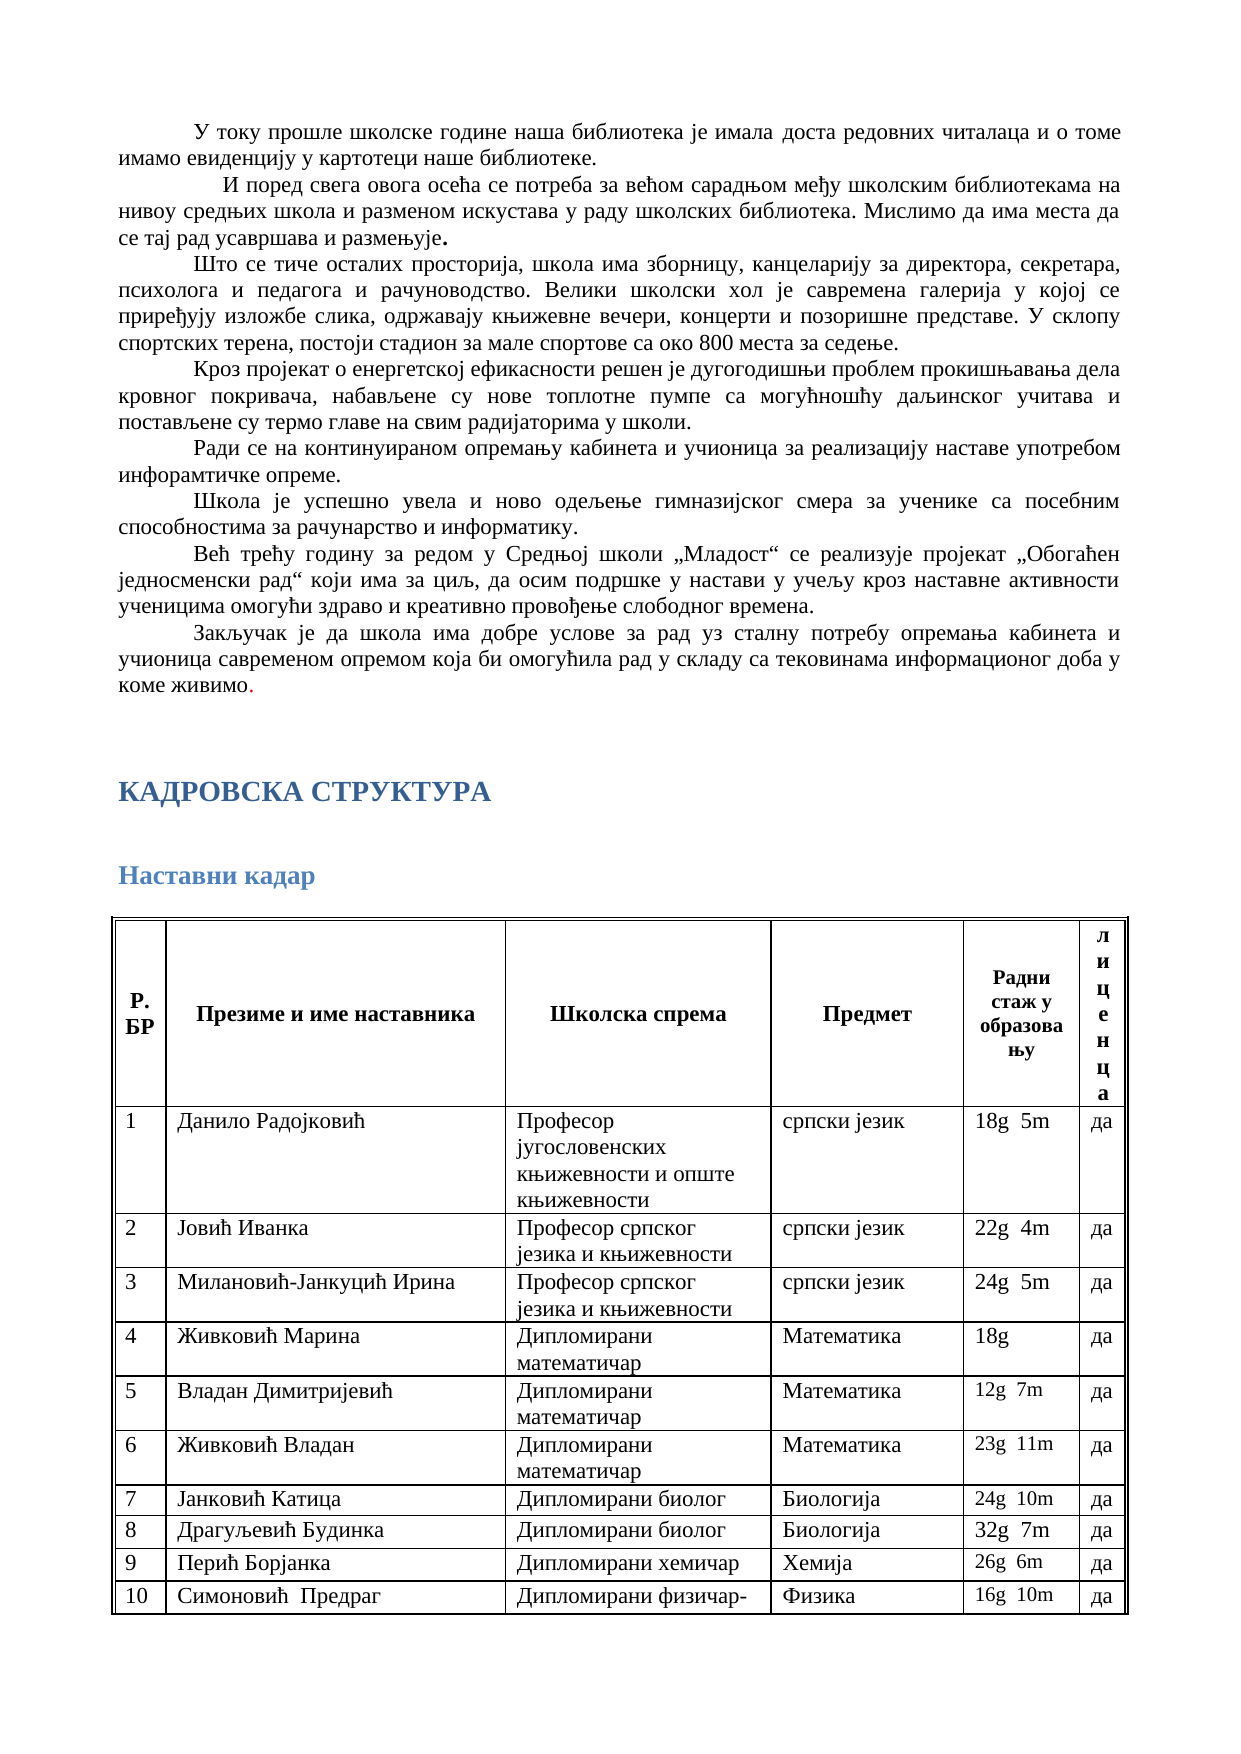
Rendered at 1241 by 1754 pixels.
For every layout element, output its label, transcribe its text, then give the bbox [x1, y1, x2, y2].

table_cell српски језик [772, 1268, 963, 1321]
table_cell 1 [116, 1107, 165, 1212]
table_header л и ц е н ц а [1080, 921, 1124, 1106]
table_cell Јанковић Катица [167, 1486, 505, 1515]
table_cell 26g 6m [964, 1549, 1079, 1580]
table_cell да [1080, 1377, 1124, 1429]
table_cell да [1080, 1268, 1124, 1321]
table_cell Математика [772, 1377, 963, 1429]
table_cell 4 [116, 1323, 165, 1375]
table_cell 22g 4m [964, 1214, 1079, 1267]
table_cell Биологија [772, 1516, 963, 1547]
table_cell Дипломирани биолог [506, 1516, 770, 1547]
table_cell Математика [772, 1431, 963, 1484]
table_cell Дипломирани хемичар [506, 1549, 770, 1580]
table_cell 7 [116, 1486, 165, 1515]
table_cell Перић Борјанка [167, 1549, 505, 1580]
table_cell да [1080, 1214, 1124, 1267]
table_cell Дипломирани математичар [506, 1431, 770, 1484]
table_cell Дипломирани математичар [506, 1323, 770, 1375]
table_cell 5 [116, 1377, 165, 1429]
table_cell Биологија [772, 1486, 963, 1515]
table_cell 24g 5m [964, 1268, 1079, 1321]
table_cell 9 [116, 1549, 165, 1580]
table_cell 2 [116, 1214, 165, 1267]
text У току прошле школске године наша библиотека је имала доста редовних читалаца и о томе имамо евиденцију у картотеци наше библиотеке. [118, 118, 1122, 171]
table_cell да [1080, 1516, 1124, 1547]
table_cell 18g 5m [964, 1107, 1079, 1212]
table_cell Драгуљевић Будинка [167, 1516, 505, 1547]
text Кроз пројекат о енергетској ефикасности решен је дугогодишњи проблем прокишњавања дела кровног покривача, набављене су нове топлотне пумпе са могућношћу даљинског учитава и постављене су термо главе на свим радијаторима у школи. [118, 355, 1122, 434]
table_cell Математика [772, 1323, 963, 1375]
text Већ трећу годину за редом у Средњој школи „Младост“ се реализује пројекат „Обогаћен једносменски рад“ који има за циљ, да осим подршке у настави у учељу кроз наставне активности ученицима омогући здраво и креативно провођење слободног времена. [118, 540, 1122, 619]
table_cell 32g 7m [964, 1516, 1079, 1547]
table_cell Хемија [772, 1549, 963, 1580]
table_cell 10 [116, 1582, 165, 1613]
table_header Школска спрема [506, 921, 770, 1106]
table_cell Живковић Марина [167, 1323, 505, 1375]
table_cell Данило Радојковић [167, 1107, 505, 1212]
text Ради се на континуираном опремању кабинета и учионица за реализацију наставе употребом инфорамтичке опреме. [118, 434, 1122, 487]
table_cell Професор српског језика и књижевности [506, 1268, 770, 1321]
subtitle Наставни кадар [118, 859, 1122, 890]
text Што се тиче осталих просторија, школа има зборницу, канцеларију за директора, секретара, психолога и педагога и рачуноводство. Велики школски хол је савремена галерија у којој се приређују изложбе слика, одржавају књижевне вечери, концерти и позоришне представе. У склопу спортских терена, постоји стадион за мале спортове са око 800 места за седење. [118, 250, 1122, 355]
table_cell Милановић-Јанкуцић Ирина [167, 1268, 505, 1321]
table_cell да [1080, 1549, 1124, 1580]
table_cell српски језик [772, 1214, 963, 1267]
text Закључак је да школа има добре услове за рад уз сталну потребу опремања кабинета и учионица савременом опремом која би омогућила рад у складу са тековинама информационог доба у коме живимо. [118, 619, 1122, 698]
table_cell Јовић Иванка [167, 1214, 505, 1267]
table_cell Дипломирани биолог [506, 1486, 770, 1515]
table_cell 8 [116, 1516, 165, 1547]
table_cell 16g 10m [964, 1582, 1079, 1613]
text Школа је успешно увела и ново одељење гимназијског смера за ученике са посебним способностима за рачунарство и информатику. [118, 487, 1122, 540]
table_cell да [1080, 1431, 1124, 1484]
table_cell Живковић Владан [167, 1431, 505, 1484]
table_cell Професор српског језика и књижевности [506, 1214, 770, 1267]
table_cell Дипломирани математичар [506, 1377, 770, 1429]
table_cell Владан Димитријевић [167, 1377, 505, 1429]
table_cell да [1080, 1486, 1124, 1515]
table_header Предмет [772, 921, 963, 1106]
table_cell 6 [116, 1431, 165, 1484]
table_cell да [1080, 1323, 1124, 1375]
table_cell 18g [964, 1323, 1079, 1375]
table_cell да [1080, 1107, 1124, 1212]
table_header Презиме и име наставника [167, 921, 505, 1106]
table_cell Симоновић Предраг [167, 1582, 505, 1613]
text И поред свега овога осећа се потреба за већом сарадњом међу школским библиотекама на нивоу средњих школа и разменом искустава у раду школских библиотека. Мислимо да има места да се тај рад усавршава и размењује. [118, 171, 1122, 250]
table_cell да [1080, 1582, 1124, 1613]
table_cell 24g 10m [964, 1486, 1079, 1515]
table_header Радни стаж у образовању [964, 921, 1079, 1106]
table_header Р.БР [116, 921, 165, 1106]
table_cell Професор југословенских књижевности и опште књижевности [506, 1107, 770, 1212]
table_cell Физика [772, 1582, 963, 1613]
table_cell српски језик [772, 1107, 963, 1212]
table_cell 12g 7m [964, 1377, 1079, 1429]
table_cell 23g 11m [964, 1431, 1079, 1484]
table_cell 3 [116, 1268, 165, 1321]
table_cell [506, 1582, 770, 1613]
subtitle КАДРОВСКА СТРУКТУРА [118, 774, 1122, 808]
